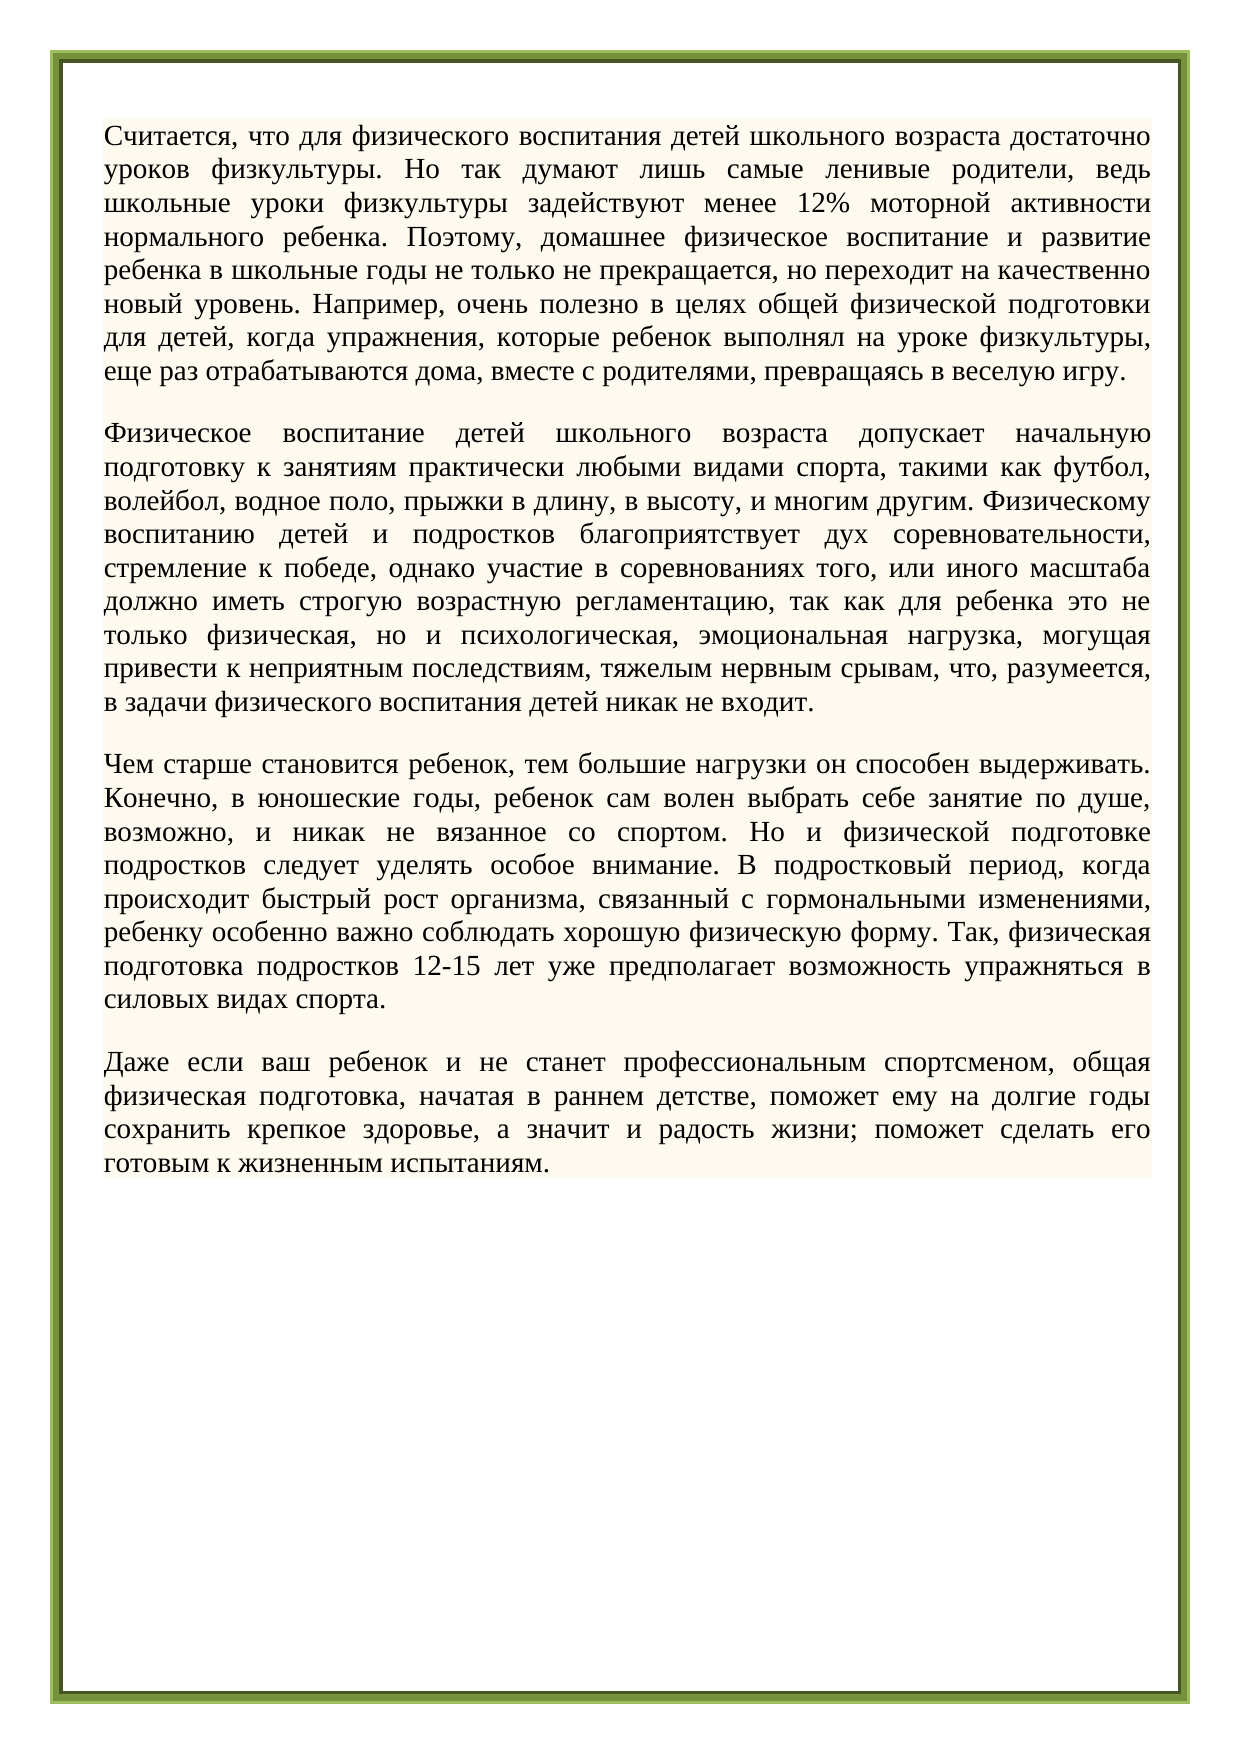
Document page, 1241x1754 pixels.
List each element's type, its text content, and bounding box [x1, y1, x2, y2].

text Чем старше становится ребенок, тем большие нагрузки он способен выдерживать. Конечно, в юношеские годы, ребенок сам волен выбрать себе занятие по душе, возможно, и никак не вязанное со спортом. Но и физической подготовке подростков следует уделять особое внимание. В подростковый период, когда происходит быстрый рост организма, связанный с гормональными изменениями, ребенку особенно важно соблюдать хорошую физическую форму. Так, физическая подготовка подростков 12-15 лет уже предполагает возможность упражняться в силовых видах спорта. [103, 747, 1152, 1015]
text Считается, что для физического воспитания детей школьного возраста достаточно уроков физкультуры. Но так думают лишь самые ленивые родители, ведь школьные уроки физкультуры задействуют менее 12% моторной активности нормального ребенка. Поэтому, домашнее физическое воспитание и развитие ребенка в школьные годы не только не прекращается, но переходит на качественно новый уровень. Например, очень полезно в целях общей физической подготовки для детей, когда упражнения, которые ребенок выполнял на уроке физкультуры, еще раз отрабатываются дома, вместе с родителями, превращаясь в веселую игру. [103, 118, 1152, 386]
text Физическое воспитание детей школьного возраста допускает начальную подготовку к занятиям практически любыми видами спорта, такими как футбол, волейбол, водное поло, прыжки в длину, в высоту, и многим другим. Физическому воспитанию детей и подростков благоприятствует дух соревновательности, стремление к победе, однако участие в соревнованиях того, или иного масштаба должно иметь строгую возрастную регламентацию, так как для ребенка это не только физическая, но и психологическая, эмоциональная нагрузка, могущая привести к неприятным последствиям, тяжелым нервным срывам, что, разумеется, в задачи физического воспитания детей никак не входит. [103, 416, 1152, 717]
text Даже если ваш ребенок и не станет профессиональным спортсменом, общая физическая подготовка, начатая в раннем детстве, поможет ему на долгие годы сохранить крепкое здоровье, а значит и радость жизни; поможет сделать его готовым к жизненным испытаниям. [103, 1044, 1152, 1178]
